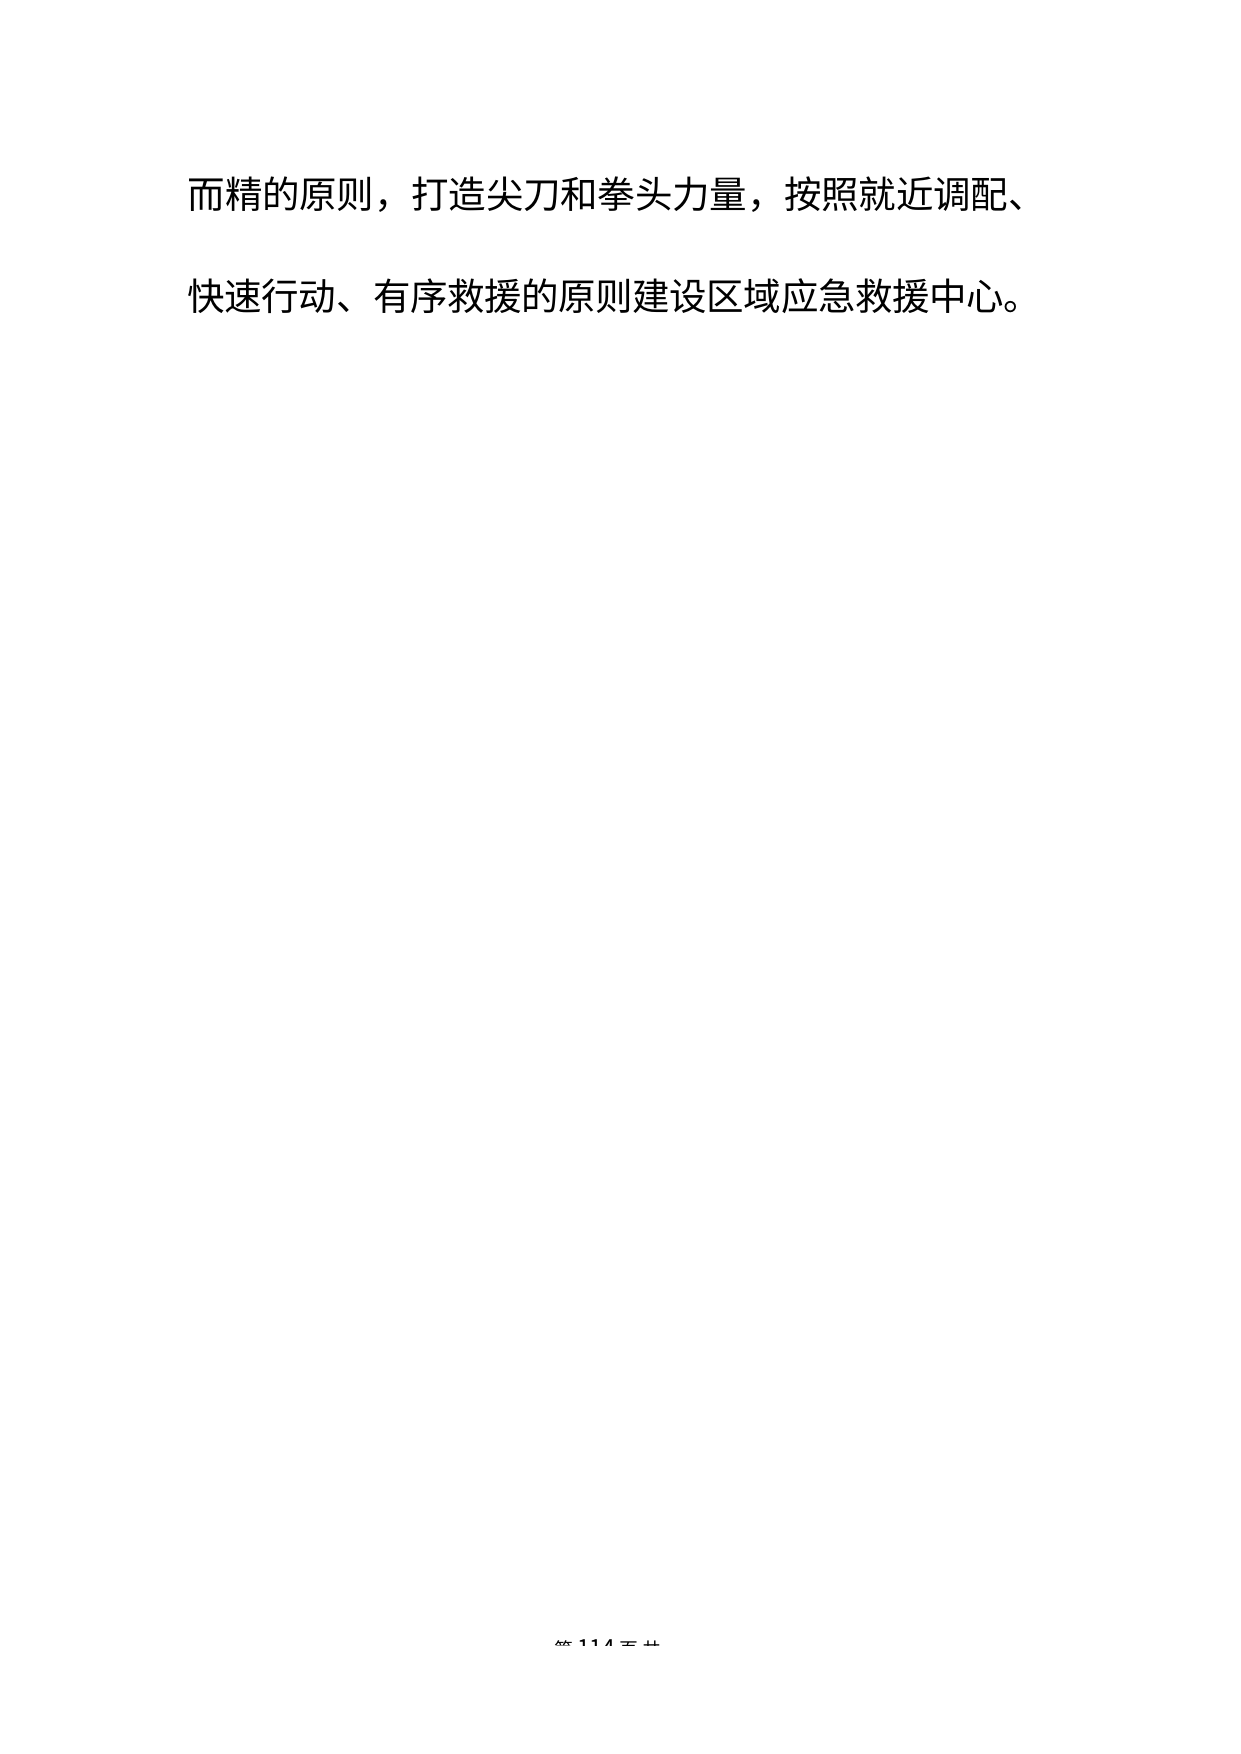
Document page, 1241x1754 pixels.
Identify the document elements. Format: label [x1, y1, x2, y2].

text [187, 164, 1046, 321]
